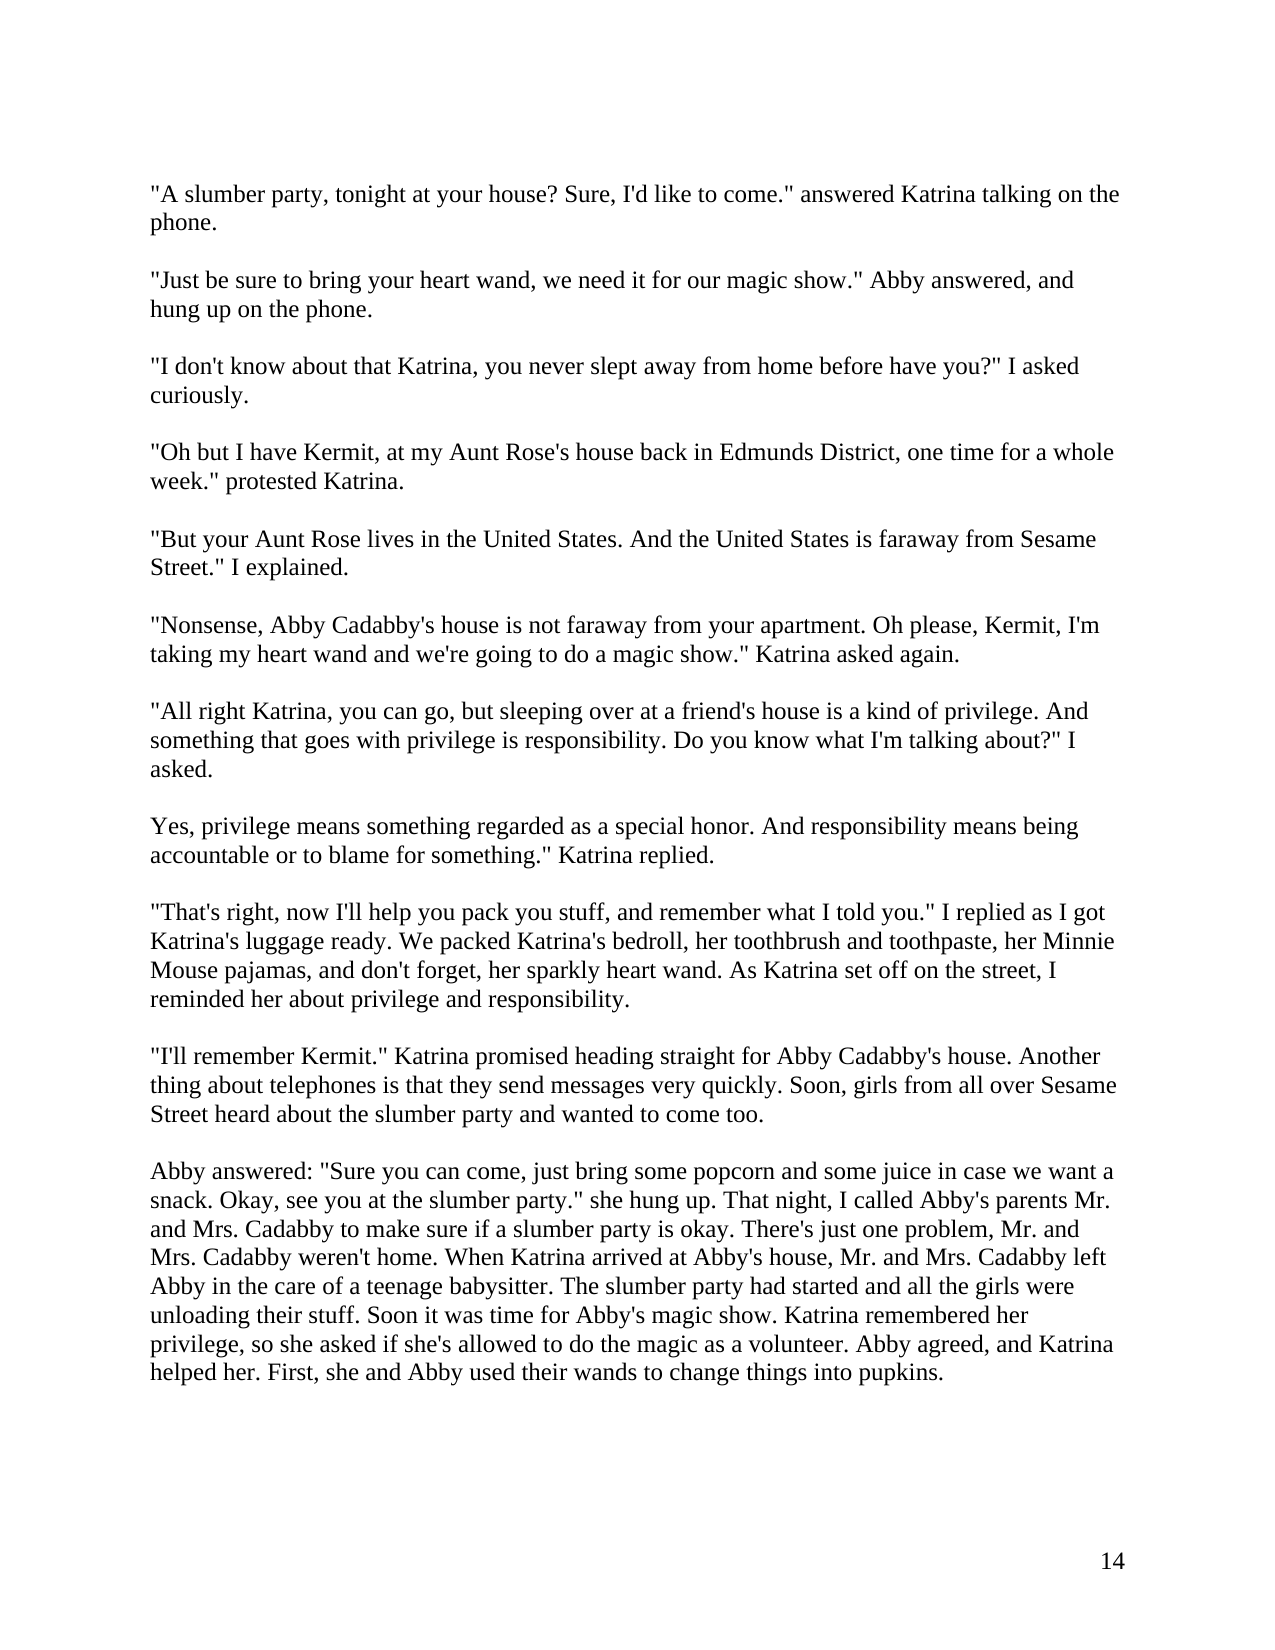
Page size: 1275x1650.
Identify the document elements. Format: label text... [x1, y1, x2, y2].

text "Nonsense, Abby Cadabby's house is not faraway from your apartment. Oh please, Kermit, I'm taking my heart wand and we're going to do a magic show." Katrina asked again. [150, 610, 1125, 667]
text "That's right, now I'll help you pack you stuff, and remember what I told you." I replied as I got Katrina's luggage ready. We packed Katrina's bedroll, her toothbrush and toothpaste, her Minnie Mouse pajamas, and don't forget, her sparkly heart wand. As Katrina set off on the street, I reminded her about privilege and responsibility. [150, 897, 1125, 1012]
text Yes, privilege means something regarded as a special honor. And responsibility means being accountable or to blame for something." Katrina replied. [150, 811, 1125, 869]
text Abby answered: "Sure you can come, just bring some popcorn and some juice in case we want a snack. Okay, see you at the slumber party." she hung up. That night, I called Abby's parents Mr. and Mrs. Cadabby to make sure if a slumber party is okay. There's just one problem, Mr. and Mrs. Cadabby weren't home. When Katrina arrived at Abby's house, Mr. and Mrs. Cadabby left Abby in the care of a teenage babysitter. The slumber party had started and all the girls were unloading their stuff. Soon it was time for Abby's magic show. Katrina remembered her privilege, so she asked if she's allowed to do the magic as a volunteer. Abby agreed, and Katrina helped her. First, she and Abby used their wands to change things into pupkins. [150, 1156, 1125, 1386]
text "Just be sure to bring your heart wand, we need it for our magic show." Abby answered, and hung up on the phone. [150, 265, 1125, 322]
text "I'll remember Kermit." Katrina promised heading straight for Abby Cadabby's house. Another thing about telephones is that they send messages very quickly. Soon, girls from all over Sesame Street heard about the slumber party and wanted to come too. [150, 1041, 1125, 1127]
text "I don't know about that Katrina, you never slept away from home before have you?" I asked curiously. [150, 351, 1125, 409]
text "All right Katrina, you can go, but sleeping over at a friend's house is a kind of privilege. And something that goes with privilege is responsibility. Do you know what I'm talking about?" I asked. [150, 696, 1125, 782]
text "But your Aunt Rose lives in the United States. And the United States is faraway from Sesame Street." I explained. [150, 524, 1125, 581]
text "Oh but I have Kermit, at my Aunt Rose's house back in Edmunds District, one time for a whole week." protested Katrina. [150, 437, 1125, 495]
text "A slumber party, tonight at your house? Sure, I'd like to come." answered Katrina talking on the phone. [150, 179, 1125, 236]
